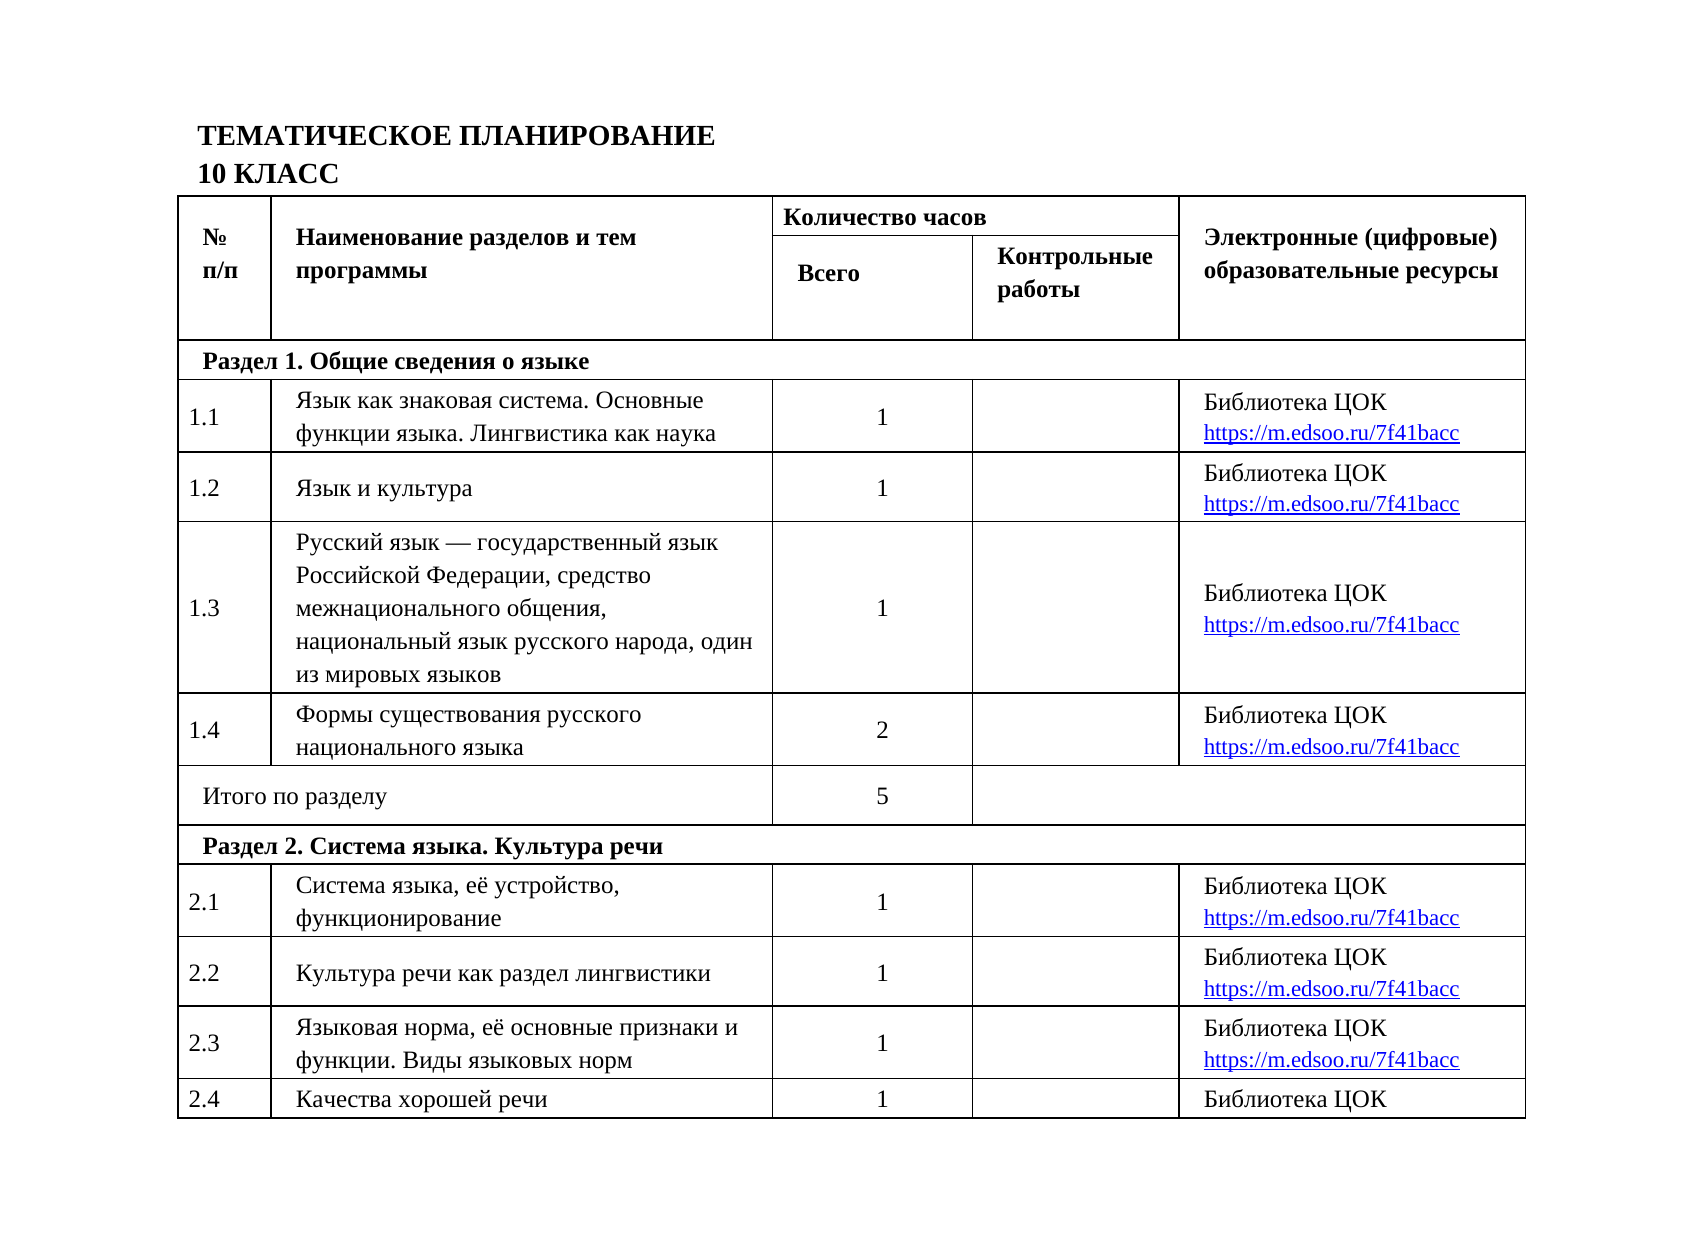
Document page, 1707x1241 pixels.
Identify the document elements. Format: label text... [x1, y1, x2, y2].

table_cell [973, 380, 1178, 451]
table_cell Культура речи как раздел лингвистики [272, 937, 772, 1005]
text ТЕМАТИЧЕСКОЕ ПЛАНИРОВАНИЕ [190, 118, 1618, 152]
table_cell [973, 937, 1178, 1005]
table_cell [973, 1079, 1178, 1117]
table_cell Библиотека ЦОК https://m.edsoo.ru/7f41bacc [1180, 453, 1525, 521]
table_cell Библиотека ЦОК https://m.edsoo.ru/7f41bacc [1180, 937, 1525, 1005]
table_cell Язык и культура [272, 453, 772, 521]
table_cell Библиотека ЦОК https://m.edsoo.ru/7f41bacc [1180, 694, 1525, 764]
table_cell [973, 522, 1178, 692]
table_cell 2 [773, 694, 972, 764]
table_cell 1 [773, 453, 972, 521]
table_cell 1 [773, 1079, 972, 1117]
table_cell 2.4 [179, 1079, 270, 1117]
table_cell 5 [773, 766, 972, 824]
table_cell Всего [773, 236, 972, 339]
table_cell [973, 453, 1178, 521]
table_header № п/п [179, 197, 270, 339]
table_cell 1 [773, 865, 972, 936]
table_header Наименование разделов и тем программы [272, 197, 772, 339]
table_cell [973, 865, 1178, 936]
table_cell 1.4 [179, 694, 270, 764]
table_header Количество часов [773, 197, 1178, 234]
table_cell Раздел 1. Общие сведения о языке [179, 341, 1525, 379]
table_cell 1 [773, 522, 972, 692]
table_cell [973, 1007, 1178, 1078]
table_cell Раздел 2. Система языка. Культура речи [179, 826, 1525, 863]
table_cell 1 [773, 937, 972, 1005]
table_cell Итого по разделу [179, 766, 772, 824]
table_cell Язык как знаковая система. Основные функции языка. Лингвистика как наука [272, 380, 772, 451]
table_cell 1.2 [179, 453, 270, 521]
table_cell 1 [773, 1007, 972, 1078]
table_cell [272, 1079, 772, 1117]
table_cell Формы существования русского национального языка [272, 694, 772, 764]
table_cell Библиотека ЦОК https://m.edsoo.ru/7f41bacc [1180, 865, 1525, 936]
table_cell [973, 766, 1525, 824]
table_cell Контрольные работы [973, 236, 1178, 339]
table_cell Библиотека ЦОК https://m.edsoo.ru/7f41bacc [1180, 522, 1525, 692]
table_cell 2.3 [179, 1007, 270, 1078]
table_cell 2.1 [179, 865, 270, 936]
table_cell 1.1 [179, 380, 270, 451]
table_header Электронные (цифровые) образовательные ресурсы [1180, 197, 1525, 339]
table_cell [1180, 1007, 1525, 1078]
table_cell Система языка, её устройство, функционирование [272, 865, 772, 936]
table_cell Языковая норма, её основные признаки и функции. Виды языковых норм [272, 1007, 772, 1078]
table_cell 1 [773, 380, 972, 451]
table_cell Русский язык — государственный язык Российской Федерации, средство межнационального общения, национальный язык русского народа, один из мировых языков [272, 522, 772, 692]
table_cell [1180, 1079, 1525, 1117]
table_cell 1.3 [179, 522, 270, 692]
text 10 КЛАСС [190, 157, 1618, 190]
table_cell Библиотека ЦОК https://m.edsoo.ru/7f41bacc [1180, 380, 1525, 451]
table_cell 2.2 [179, 937, 270, 1005]
table_cell [973, 694, 1178, 764]
